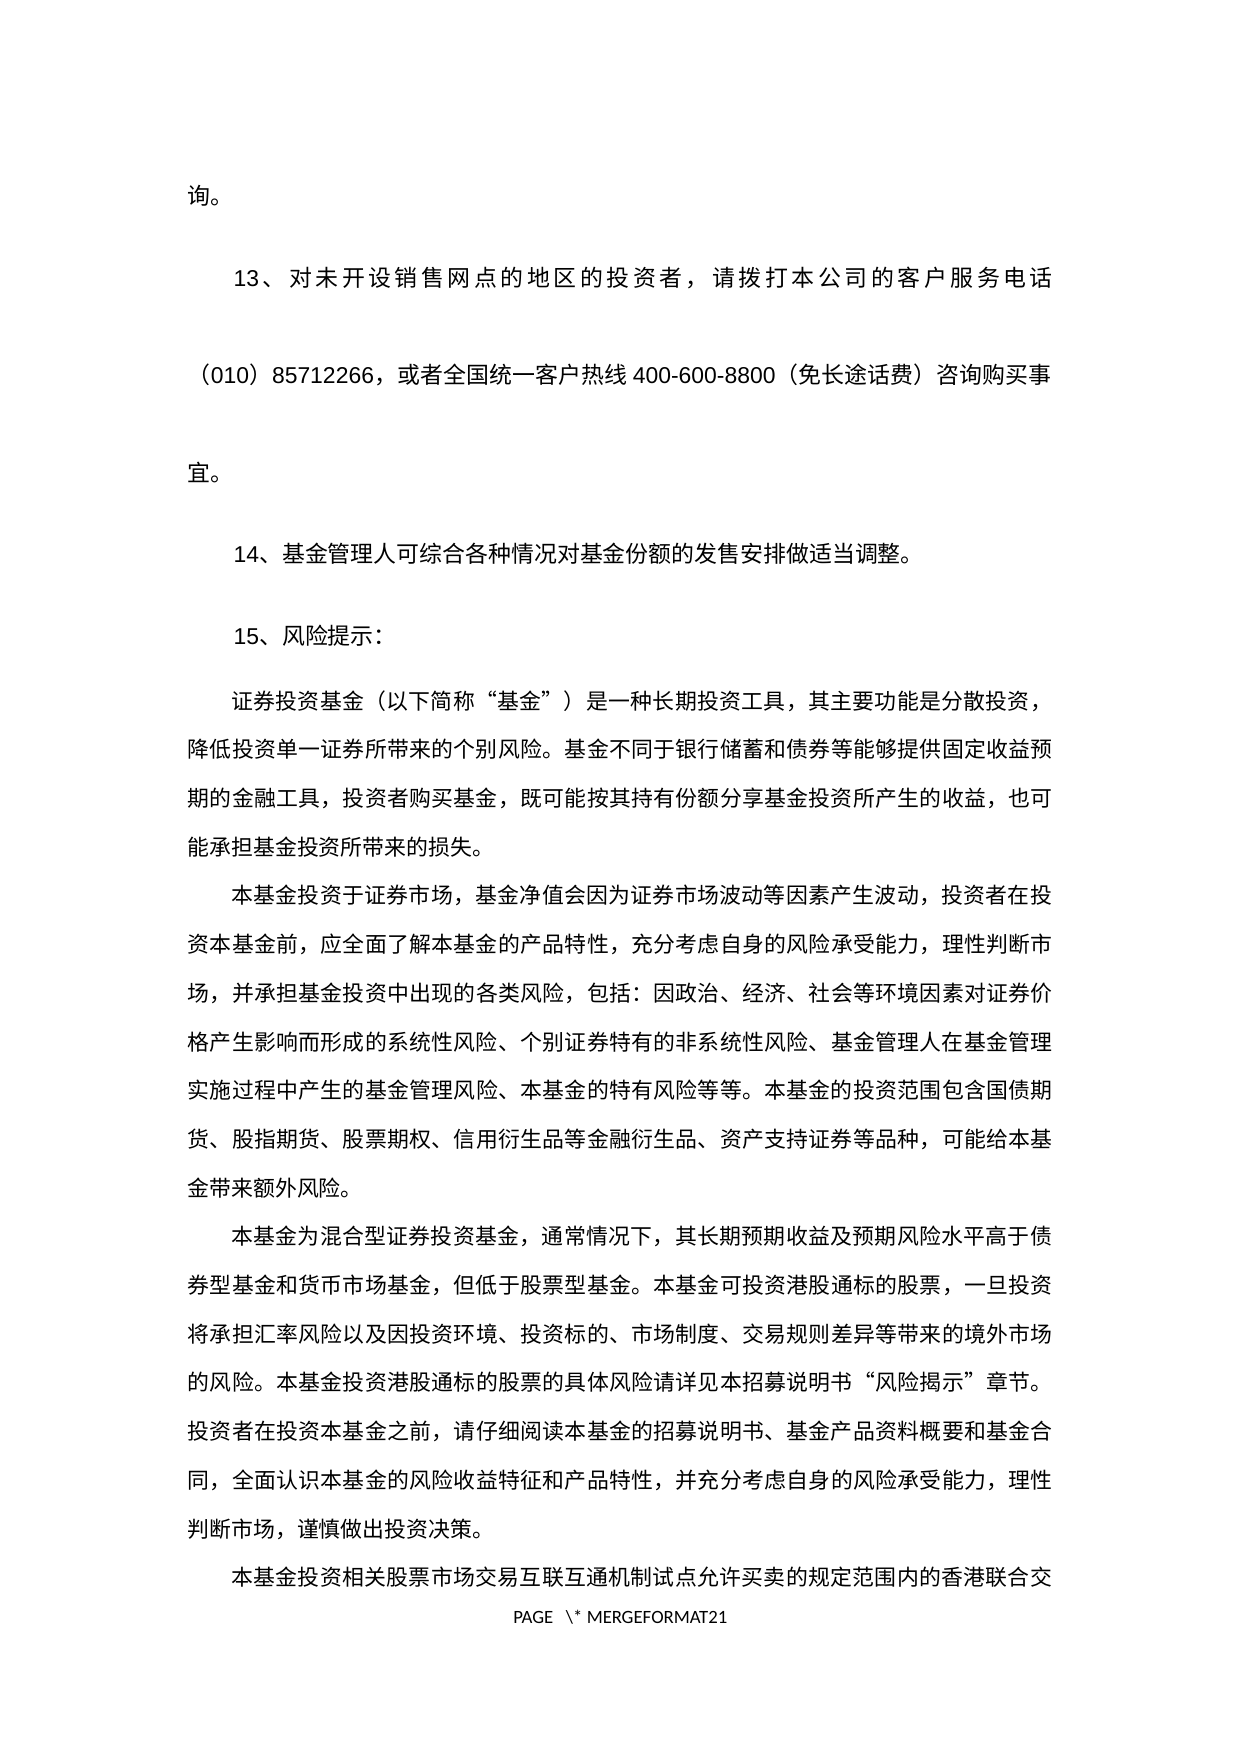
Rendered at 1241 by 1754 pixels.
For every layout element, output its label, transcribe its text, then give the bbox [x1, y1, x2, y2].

text 本基金为混合型证券投资基金，通常情况下，其长期预期收益及预期风险水平高于债券型基金和货币市场基金，但低于股票型基金。本基金可投资港股通标的股票，一旦投资将承担汇率风险以及因投资环境、投资标的、市场制度、交易规则差异等带来的境外市场的风险。本基金投资港股通标的股票的具体风险请详见本招募说明书“风险揭示”章节。投资者在投资本基金之前，请仔细阅读本基金的招募说明书、基金产品资料概要和基金合同，全面认识本基金的风险收益特征和产品特性，并充分考虑自身的风险承受能力，理性判断市场，谨慎做出投资决策。 [187, 1219, 1053, 1544]
text 本基金投资于证券市场，基金净值会因为证券市场波动等因素产生波动，投资者在投资本基金前，应全面了解本基金的产品特性，充分考虑自身的风险承受能力，理性判断市场，并承担基金投资中出现的各类风险，包括：因政治、经济、社会等环境因素对证券价格产生影响而形成的系统性风险、个别证券特有的非系统性风险、基金管理人在基金管理实施过程中产生的基金管理风险、本基金的特有风险等等。本基金的投资范围包含国债期货、股指期货、股票期权、信用衍生品等金融衍生品、资产支持证券等品种，可能给本基金带来额外风险。 [187, 878, 1053, 1203]
text 13、对未开设销售网点的地区的投资者，请拨打本公司的客户服务电话（010）85712266，或者全国统一客户热线400-600-8800（免长途话费）咨询购买事宜。 [187, 243, 1053, 503]
text 14、基金管理人可综合各种情况对基金份额的发售安排做适当调整。 [187, 520, 1053, 585]
text 15、风险提示： [187, 602, 1053, 667]
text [187, 162, 1053, 227]
text 证券投资基金（以下简称“基金”）是一种长期投资工具，其主要功能是分散投资，降低投资单一证券所带来的个别风险。基金不同于银行储蓄和债券等能够提供固定收益预期的金融工具，投资者购买基金，既可能按其持有份额分享基金投资所产生的收益，也可能承担基金投资所带来的损失。 [187, 683, 1053, 862]
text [187, 1559, 1053, 1592]
